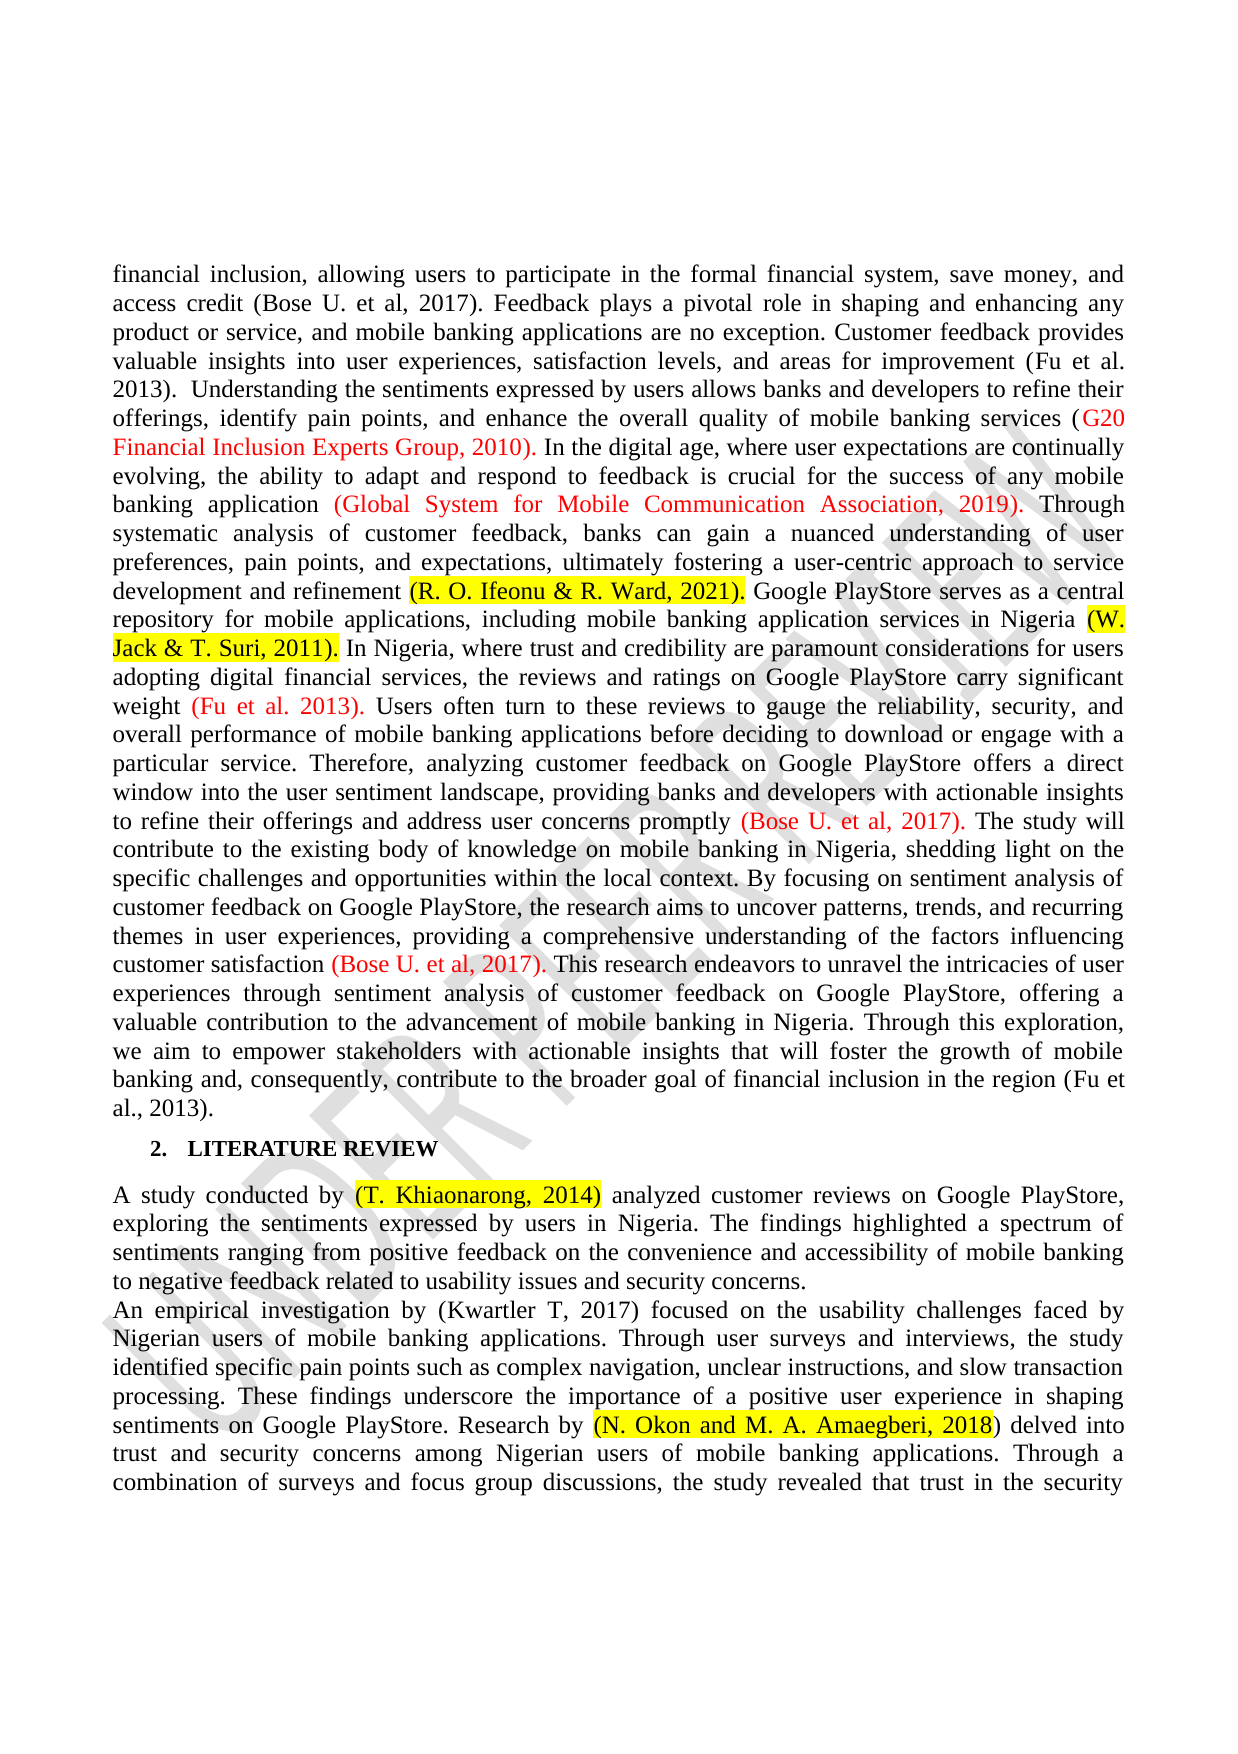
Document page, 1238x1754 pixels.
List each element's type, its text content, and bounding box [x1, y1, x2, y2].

text A study conducted by (T. Khiaonarong, 2014) analyzed customer reviews on Google PlayStore, exploring the sentiments expressed by users in Nigeria. The findings highlighted a spectrum of sentiments ranging from positive feedback on the convenience and accessibility of mobile banking to negative feedback related to usability issues and security concerns. [112, 1180, 1125, 1295]
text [112, 1295, 1125, 1496]
list LITERATURE REVIEW [150, 1134, 1125, 1161]
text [112, 259, 1125, 1122]
